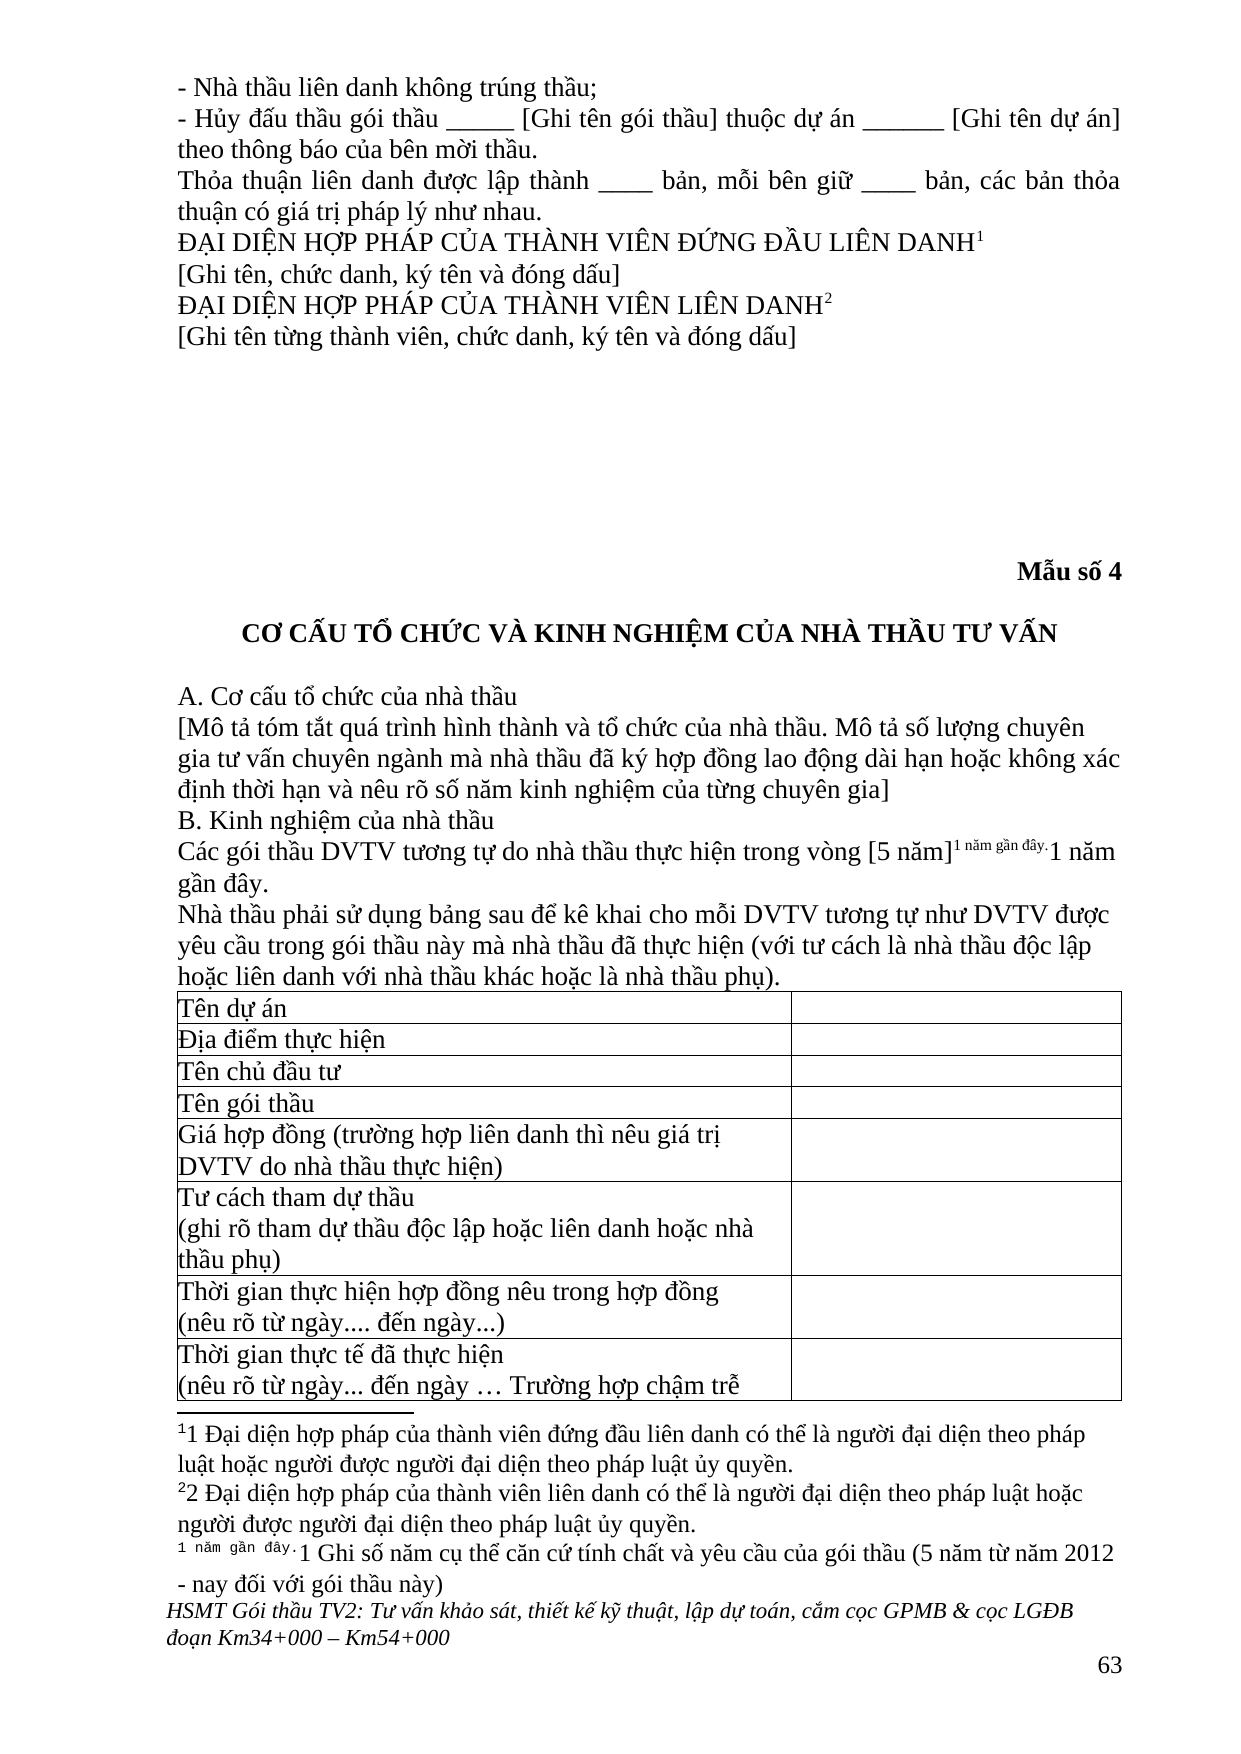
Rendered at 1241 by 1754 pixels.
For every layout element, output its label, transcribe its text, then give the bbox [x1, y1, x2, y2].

text Các gói thầu DVTV tương tự do nhà thầu thực hiện trong vòng [5 năm]1 năm gần đây. [177, 836, 1122, 898]
text - Nhà thầu liên danh không trúng thầu; [177, 71, 1122, 102]
text Mẫu số 4 [177, 555, 1122, 586]
text Thỏa thuận liên danh được lập thành ____ bản, mỗi bên giữ ____ bản, các bản thỏa thuận có giá trị pháp lý như nhau. [177, 164, 1122, 227]
table_cell [792, 1119, 1121, 1181]
table_header Tên dự án [178, 992, 791, 1023]
text CƠ CẤU TỔ CHỨC VÀ KINH NGHIỆM CỦA NHÀ THẦU TƯ VẤN [177, 617, 1122, 649]
table_cell [792, 1024, 1121, 1054]
table_cell Tư cách tham dự thầu (ghi rõ tham dự thầu độc lập hoặc liên danh hoặc nhà thầu phụ) [178, 1182, 791, 1275]
table_cell Giá hợp đồng (trường hợp liên danh thì nêu giá trị DVTV do nhà thầu thực hiện) [178, 1119, 791, 1181]
table_cell [792, 1339, 1121, 1400]
table_cell [792, 1276, 1121, 1337]
text ĐẠI DIỆN HỢP PHÁP CỦA THÀNH VIÊN LIÊN DANH2 [177, 289, 1122, 320]
text - Hủy đấu thầu gói thầu _____ [Ghi tên gói thầu] thuộc dự án ______ [Ghi tên dự án] theo thông báo của bên mời thầu. [177, 102, 1122, 164]
text [Ghi tên từng thành viên, chức danh, ký tên và đóng dấu] [177, 320, 1122, 351]
text Nhà thầu phải sử dụng bảng sau để kê khai cho mỗi DVTV tương tự như DVTV được yêu cầu trong gói thầu này mà nhà thầu đã thực hiện (với tư cách là nhà thầu độc lập hoặc liên danh với nhà thầu khác hoặc là nhà thầu phụ). [177, 898, 1122, 991]
text A. Cơ cấu tổ chức của nhà thầu [177, 680, 1122, 711]
text ĐẠI DIỆN HỢP PHÁP CỦA THÀNH VIÊN ĐỨNG ĐẦU LIÊN DANH1 [177, 227, 1122, 258]
table_header [792, 992, 1121, 1023]
table_cell [792, 1087, 1121, 1118]
text [Ghi tên, chức danh, ký tên và đóng dấu] [177, 258, 1122, 289]
table_cell Thời gian thực hiện hợp đồng nêu trong hợp đồng (nêu rõ từ ngày.... đến ngày...) [178, 1276, 791, 1337]
table_cell [792, 1056, 1121, 1086]
text B. Kinh nghiệm của nhà thầu [177, 804, 1122, 836]
table_cell Thời gian thực tế đã thực hiện (nêu rõ từ ngày... đến ngày … Trường hợp chậm trễ thực hiện hợp đồng thì nêu rõ lý do) [178, 1339, 791, 1400]
table_cell Tên chủ đầu tư [178, 1056, 791, 1086]
table_cell Tên gói thầu [178, 1087, 791, 1118]
table_cell Địa điểm thực hiện [178, 1024, 791, 1054]
table_cell [792, 1182, 1121, 1275]
text [Mô tả tóm tắt quá trình hình thành và tổ chức của nhà thầu. Mô tả số lượng chuyên gia tư vấn chuyên ngành mà nhà thầu đã ký hợp đồng lao động dài hạn hoặc không xác định thời hạn và nêu rõ số năm kinh nghiệm của từng chuyên gia] [177, 711, 1122, 804]
